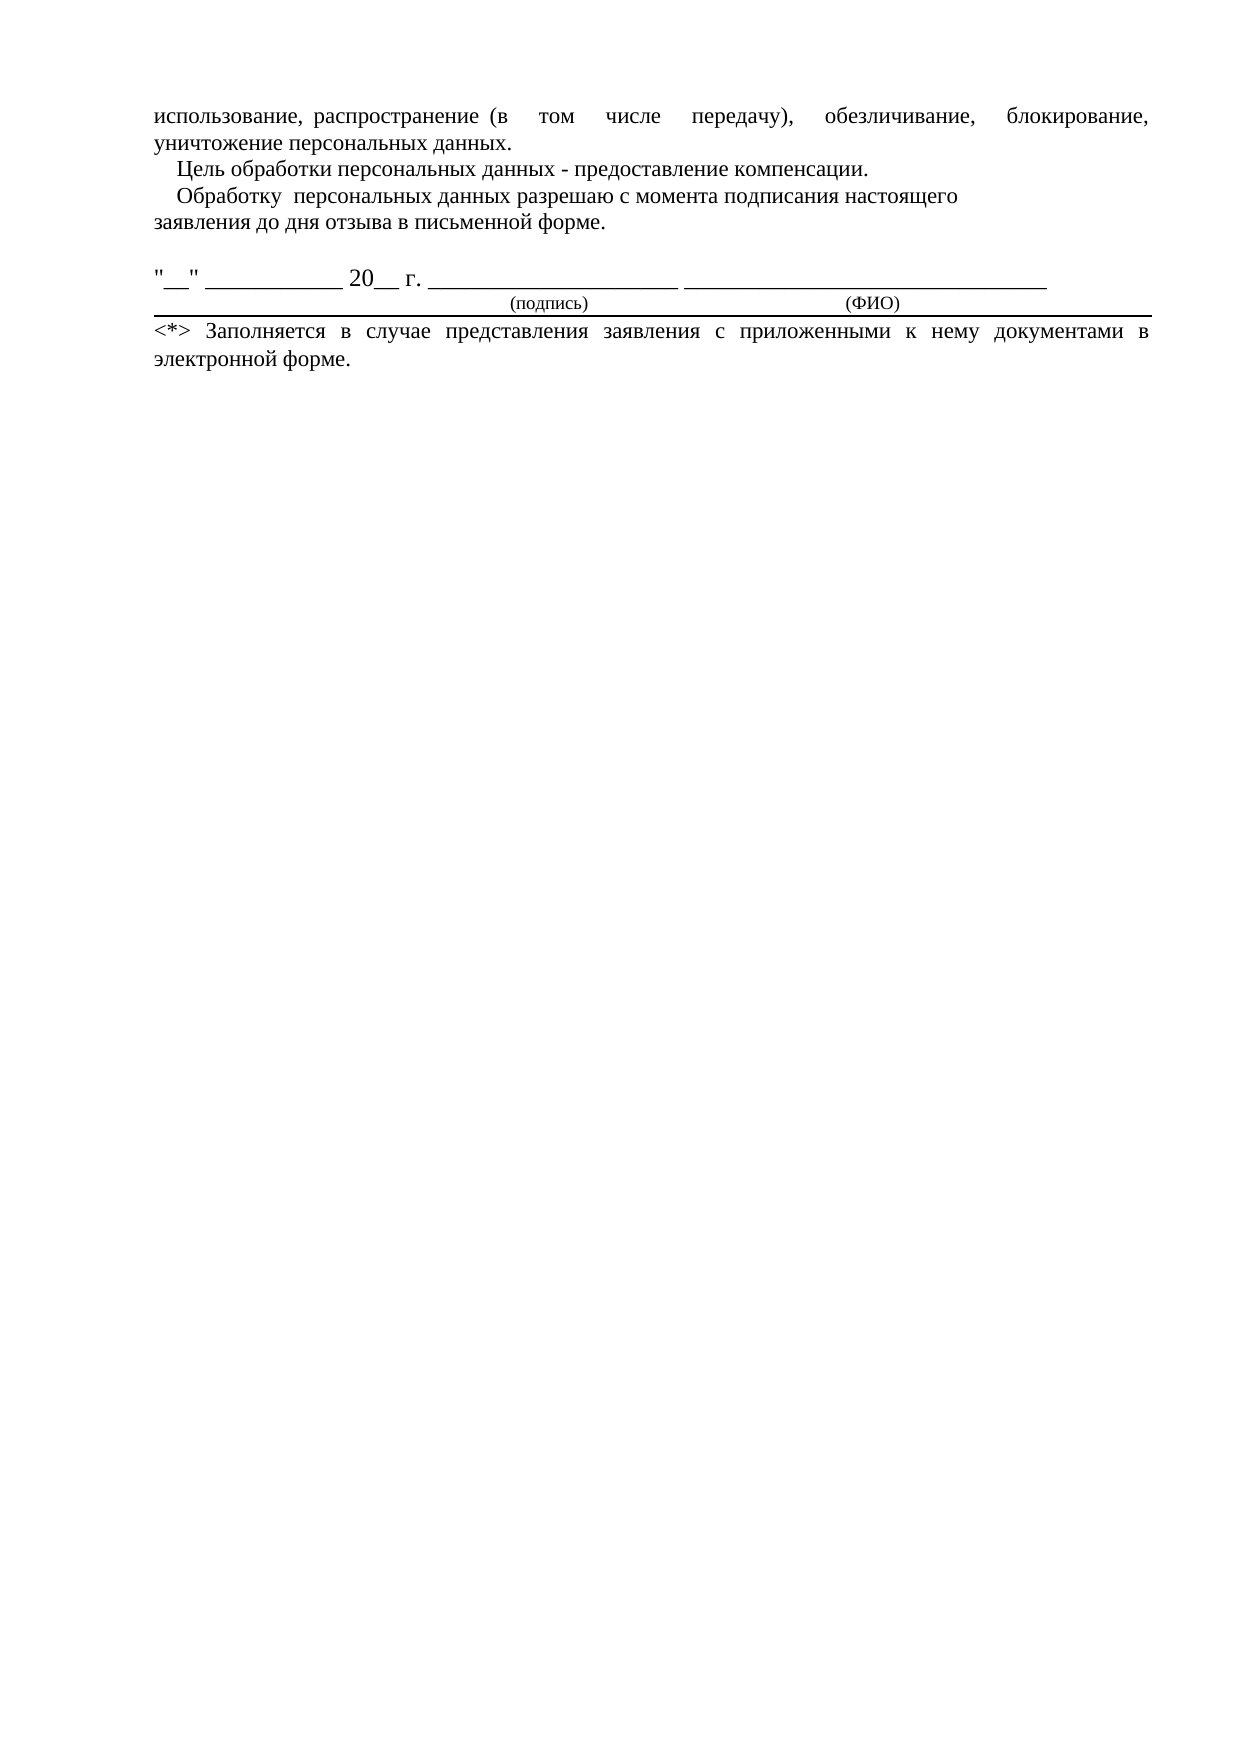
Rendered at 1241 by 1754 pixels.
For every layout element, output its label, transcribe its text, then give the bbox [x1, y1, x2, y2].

text заявления до дня отзыва в письменной форме. [153, 208, 1152, 234]
text <*> Заполняется в случае представления заявления с приложенными к нему документами в электронной форме. [153, 317, 1152, 372]
text (подпись) (ФИО) [153, 292, 1152, 317]
text Цель обработки персональных данных - предоставление компенсации. [153, 155, 1152, 182]
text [153, 103, 1152, 155]
text "__" ___________ 20__ г. ____________________ _____________________________ [153, 263, 1152, 292]
text Обработку персональных данных разрешаю с момента подписания настоящего [153, 182, 1152, 208]
